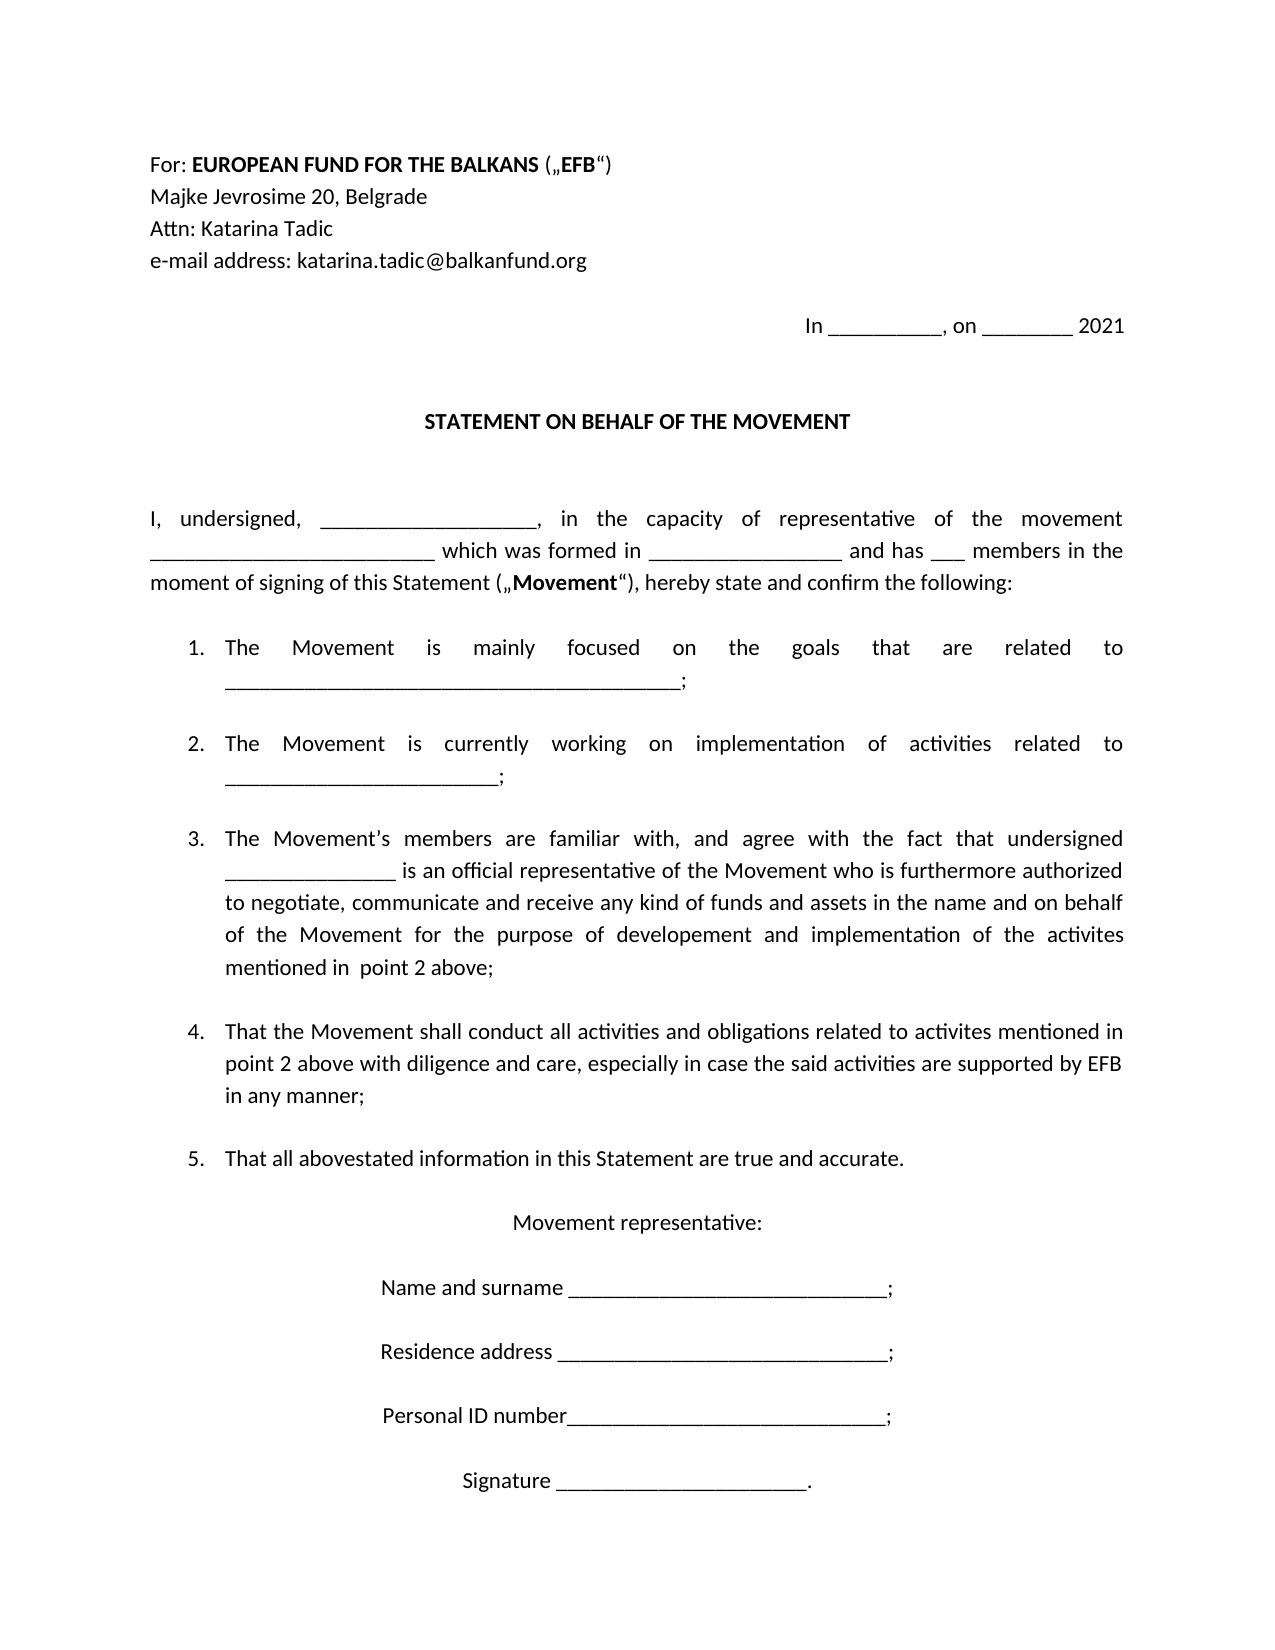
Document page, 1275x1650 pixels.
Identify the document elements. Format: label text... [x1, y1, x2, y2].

list That the Movement shall conduct all activities and obligations related to activites mentioned in point 2 above with diligence and care, especially in case the said activities are supported by EFB in any manner; [187, 1017, 1125, 1109]
text Name and surname ____________________________; [150, 1273, 1125, 1301]
text In __________, on ________ 2021 [150, 311, 1125, 339]
text Majke Jevrosime 20, Belgrade [150, 182, 1125, 210]
list The Movement is currently working on implementation of activities related to ________________________; [187, 729, 1125, 789]
text Residence address _____________________________; [150, 1337, 1125, 1365]
list That all abovestated information in this Statement are true and accurate. [187, 1144, 1125, 1172]
text I, undersigned, ___________________, in the capacity of representative of the movement _________________________ which was formed in _________________ and has ___ members in the moment of signing of this Statement („Movement“), hereby state and confirm the following: [150, 504, 1125, 596]
text Movement representative: [150, 1208, 1125, 1236]
list The Movement’s members are familiar with, and agree with the fact that undersigned _______________ is an official representative of the Movement who is furthermore authorized to negotiate, communicate and receive any kind of funds and assets in the name and on behalf of the Movement for the purpose of developement and implementation of the activites mentioned in point 2 above; [187, 824, 1125, 981]
text For: EUROPEAN FUND FOR THE BALKANS („EFB“) [150, 150, 1125, 178]
text Personal ID number____________________________; [150, 1401, 1125, 1429]
list The Movement is mainly focused on the goals that are related to ________________________________________; [187, 633, 1125, 693]
text Signature ______________________. [150, 1466, 1125, 1494]
text STATEMENT ON BEHALF OF THE MOVEMENT [150, 407, 1125, 436]
text e-mail address: katarina.tadic@balkanfund.org [150, 247, 1125, 274]
text Attn: Katarina Tadic [150, 214, 1125, 242]
